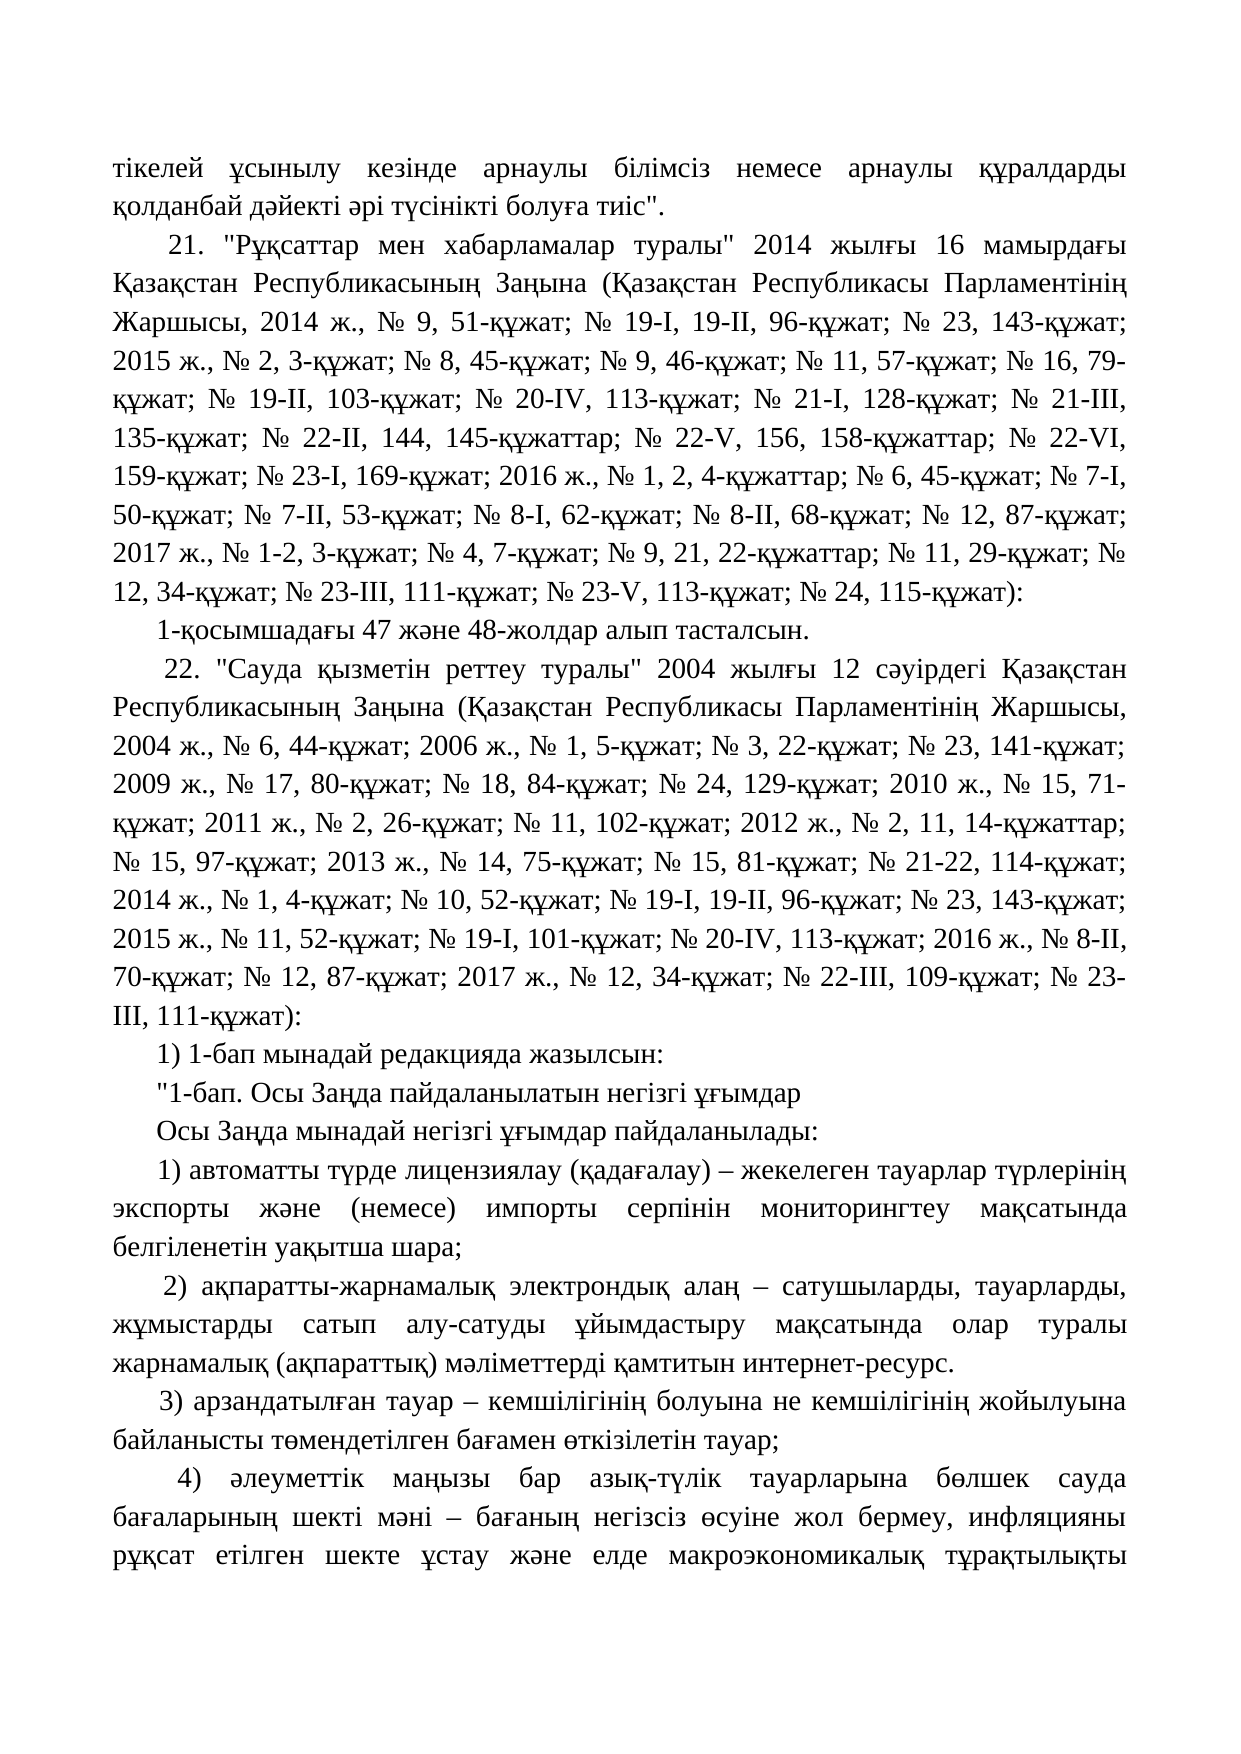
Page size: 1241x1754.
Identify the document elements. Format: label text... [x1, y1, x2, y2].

text 3) арзандатылған тауар – кемшілігінің болуына не кемшілігінің жойылуына байланысты төмендетілген бағамен өткізілетін тауар; [112, 1383, 1128, 1455]
text Осы Заңда мынадай негізгі ұғымдар пайдаланылады: [112, 1113, 1128, 1147]
text 2) ақпаратты-жарнамалық электрондық алаң – сатушыларды, тауарларды, жұмыстарды сатып алу-сатуды ұйымдастыру мақсатында олар туралы жарнамалық (ақпараттық) мәліметтерді қамтитын интернет-ресурс. [112, 1268, 1128, 1378]
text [112, 1460, 1128, 1571]
text 22. "Сауда қызметін реттеу туралы" 2004 жылғы 12 сәуірдегі Қазақстан Республикасының Заңына (Қазақстан Республикасы Парламентінің Жаршысы, 2004 ж., № 6, 44-құжат; 2006 ж., № 1, 5-құжат; № 3, 22-құжат; № 23, 141-құжат; 2009 ж., № 17, 80-құжат; № 18, 84-құжат; № 24, 129-құжат; 2010 ж., № 15, 71-құжат; 2011 ж., № 2, 26-құжат; № 11, 102-құжат; 2012 ж., № 2, 11, 14-құжаттар; № 15, 97-құжат; 2013 ж., № 14, 75-құжат; № 15, 81-құжат; № 21-22, 114-құжат; 2014 ж., № 1, 4-құжат; № 10, 52-құжат; № 19-I, 19-II, 96-құжат; № 23, 143-құжат; 2015 ж., № 11, 52-құжат; № 19-І, 101-құжат; № 20-IV, 113-құжат; 2016 ж., № 8-II, 70-құжат; № 12, 87-құжат; 2017 ж., № 12, 34-құжат; № 22-ІІІ, 109-құжат; № 23-ІІІ, 111-құжат): [112, 651, 1128, 1031]
text 1) 1-бап мынадай редакцияда жазылсын: [112, 1036, 1128, 1070]
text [112, 150, 1128, 222]
text 1-қосымшадағы 47 және 48-жолдар алып тасталсын. [112, 612, 1128, 646]
text "1-бап. Осы Заңда пайдаланылатын негізгі ұғымдар [112, 1075, 1128, 1108]
text 21. "Рұқсаттар мен хабарламалар туралы" 2014 жылғы 16 мамырдағы Қазақстан Республикасының Заңына (Қазақстан Республикасы Парламентінің Жаршысы, 2014 ж., № 9, 51-құжат; № 19-I, 19-II, 96-құжат; № 23, 143-құжат; 2015 ж., № 2, 3-құжат; № 8, 45-құжат; № 9, 46-құжат; № 11, 57-құжат; № 16, 79-құжат; № 19-II, 103-құжат; № 20-IV, 113-құжат; № 21-I, 128-құжат; № 21-III, 135-құжат; № 22-II, 144, 145-құжаттар; № 22-V, 156, 158-құжаттар; № 22-VI, 159-құжат; № 23-I, 169-құжат; 2016 ж., № 1, 2, 4-құжаттар; № 6, 45-құжат; № 7-I, 50-құжат; № 7-II, 53-құжат; № 8-I, 62-құжат; № 8-II, 68-құжат; № 12, 87-құжат; 2017 ж., № 1-2, 3-құжат; № 4, 7-құжат; № 9, 21, 22-құжаттар; № 11, 29-құжат; № 12, 34-құжат; № 23-III, 111-құжат; № 23-V, 113-құжат; № 24, 115-құжат): [112, 227, 1128, 607]
text 1) автоматты түрде лицензиялау (қадағалау) – жекелеген тауарлар түрлерінің экспорты және (немесе) импорты серпінін мониторингтеу мақсатында белгіленетін уақытша шара; [112, 1152, 1128, 1263]
